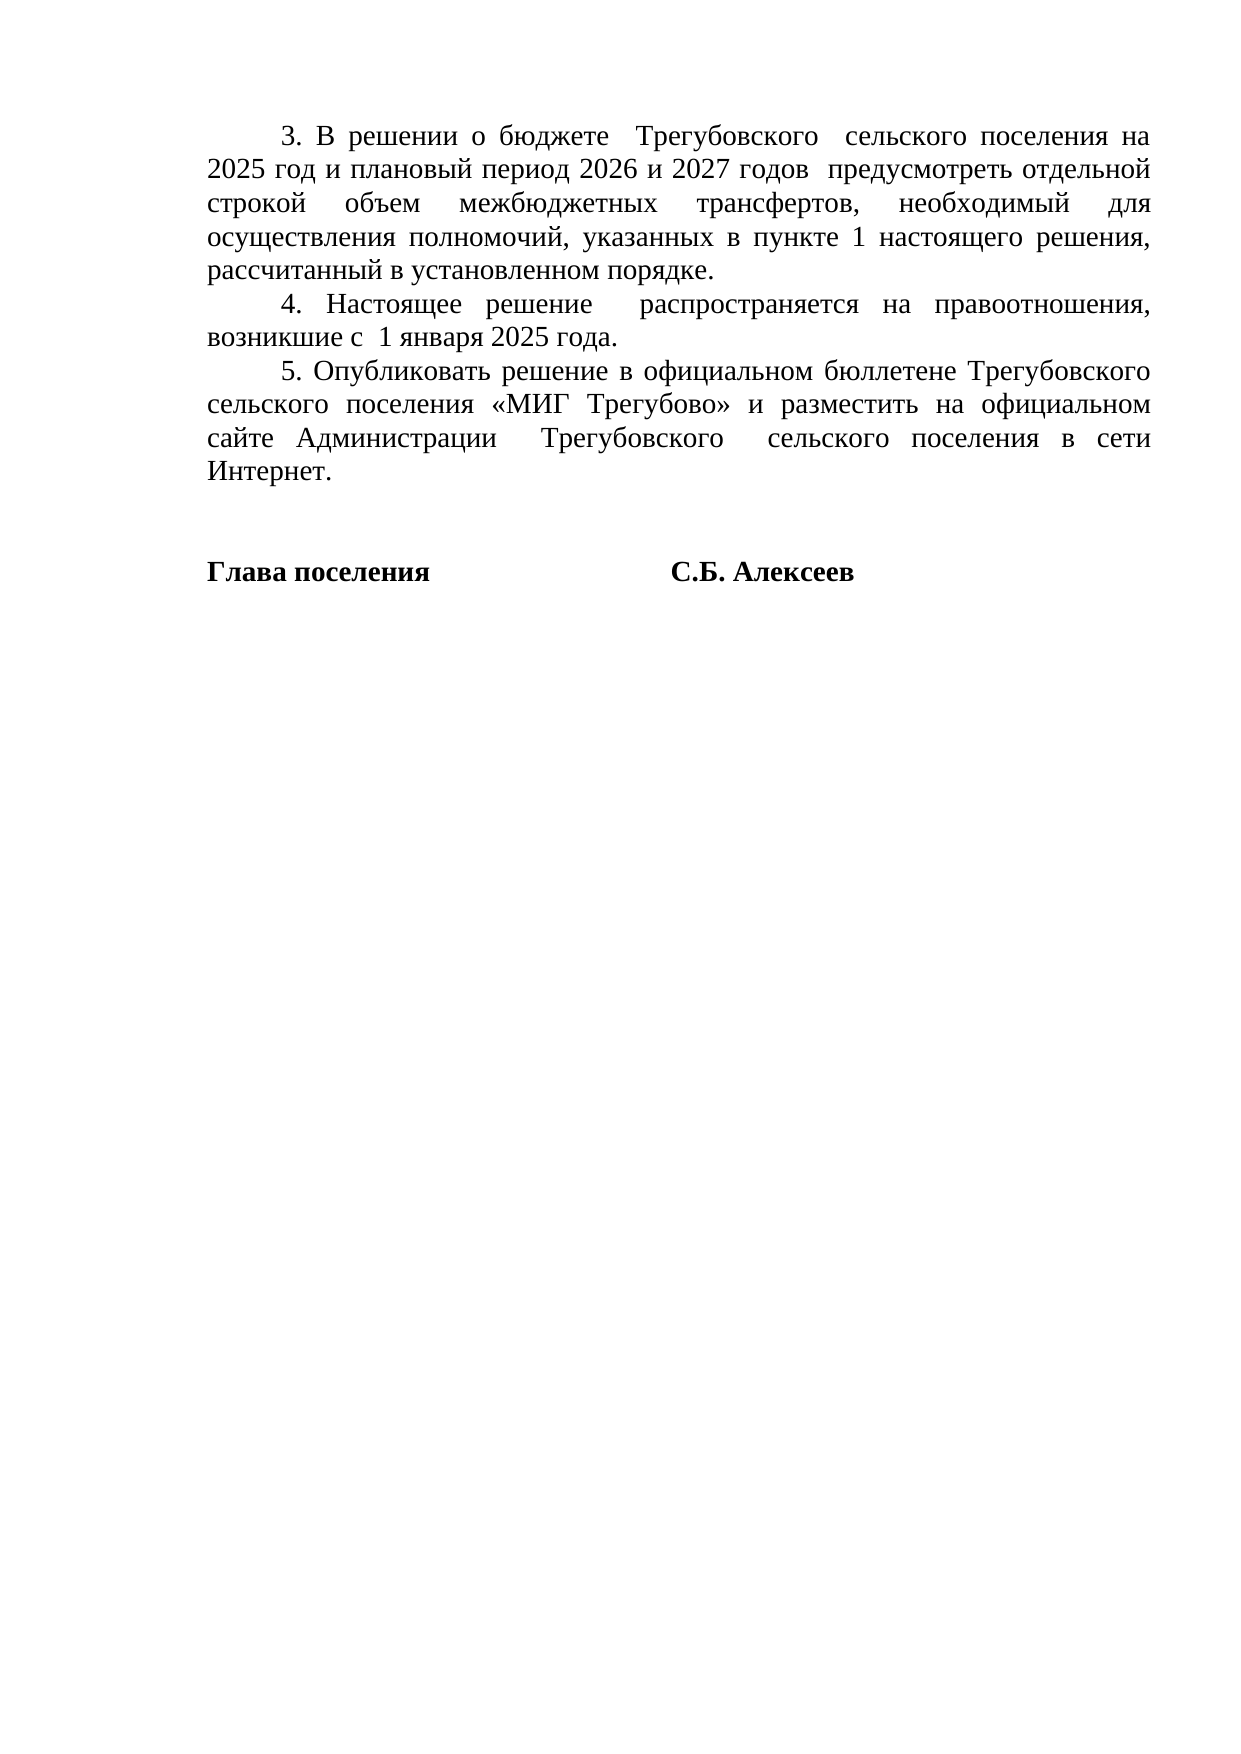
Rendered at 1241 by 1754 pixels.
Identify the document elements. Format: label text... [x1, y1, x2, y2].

text 3. В решении о бюджете Трегубовского сельского поселения на 2025 год и плановый период 2026 и 2027 годов предусмотреть отдельной строкой объем межбюджетных трансфертов, необходимый для осуществления полномочий, указанных в пункте 1 настоящего решения, рассчитанный в установленном порядке. [207, 118, 1152, 286]
text 4. Настоящее решение распространяется на правоотношения, возникшие с 1 января 2025 года. [207, 286, 1152, 353]
text Глава поселения С.Б. Алексеев [207, 554, 1152, 588]
text 5. Опубликовать решение в официальном бюллетене Трегубовского сельского поселения «МИГ Трегубово» и разместить на официальном сайте Администрации Трегубовского сельского поселения в сети Интернет. [207, 353, 1152, 487]
